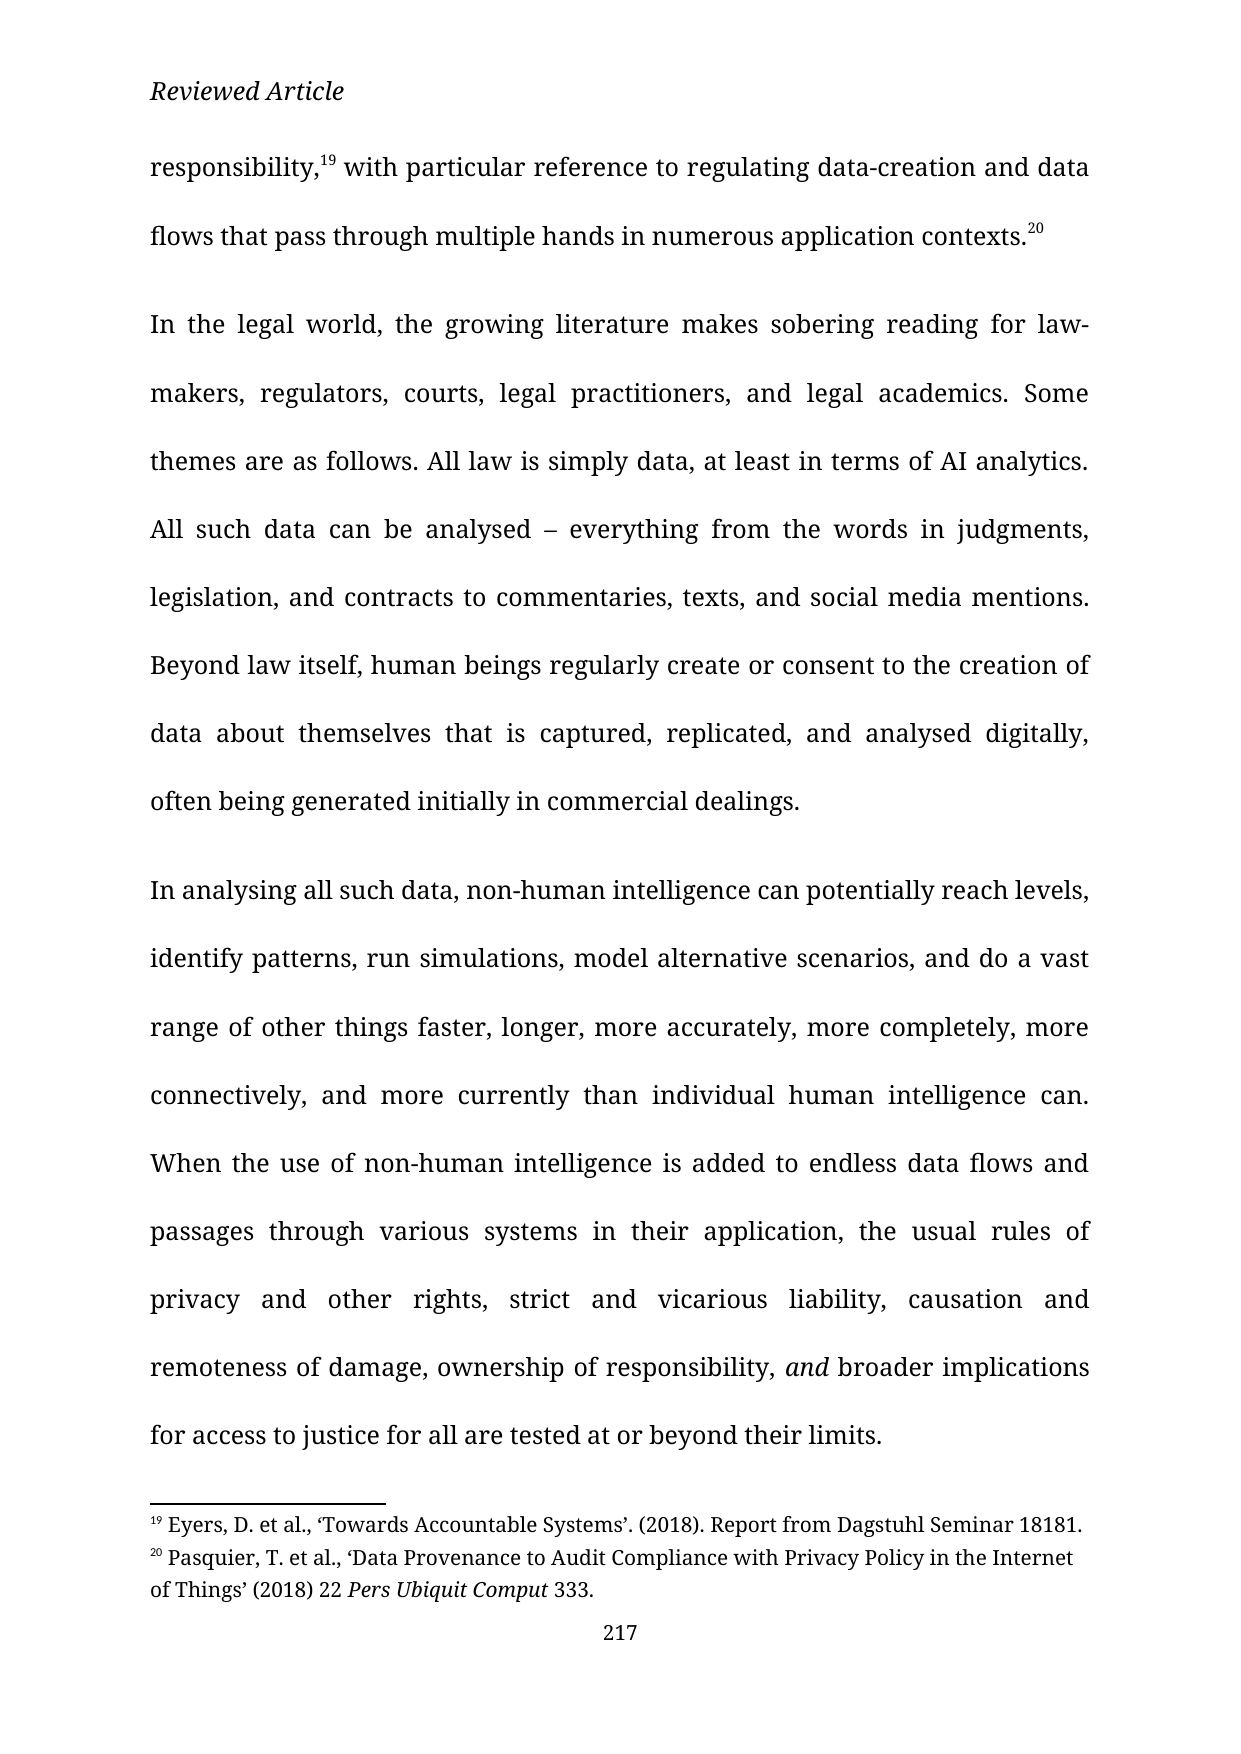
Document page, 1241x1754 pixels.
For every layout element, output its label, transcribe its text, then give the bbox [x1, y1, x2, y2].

text Much of the literature is concerned with the ‘nightmare’ of the world that AI might unleash in terms of human liability and irrelevance, as distinct from the ‘noble dream’ of its potential and opportunities for human benefit. Groups of multi-disciplinary scholars are combining to explore accountability in the design and use of AI in legal and regulatory contexts involving compliance and responsibility, with particular reference to regulating data-creation and data flows that pass through multiple hands in numerous application contexts. [150, 150, 1090, 252]
text In the legal world, the growing literature makes sobering reading for law-makers, regulators, courts, legal practitioners, and legal academics. Some themes are as follows. All law is simply data, at least in terms of AI analytics. All such data can be analysed – everything from the words in judgments, legislation, and contracts to commentaries, texts, and social media mentions. Beyond law itself, human beings regularly create or consent to the creation of data about themselves that is captured, replicated, and analysed digitally, often being generated initially in commercial dealings. [150, 307, 1090, 818]
text In analysing all such data, non-human intelligence can potentially reach levels, identify patterns, run simulations, model alternative scenarios, and do a vast range of other things faster, longer, more accurately, more completely, more connectively, and more currently than individual human intelligence can. When the use of non-human intelligence is added to endless data flows and passages through various systems in their application, the usual rules of privacy and other rights, strict and vicarious liability, causation and remoteness of damage, ownership of responsibility, and broader implications for access to justice for all are tested at or beyond their limits. [150, 873, 1090, 1452]
